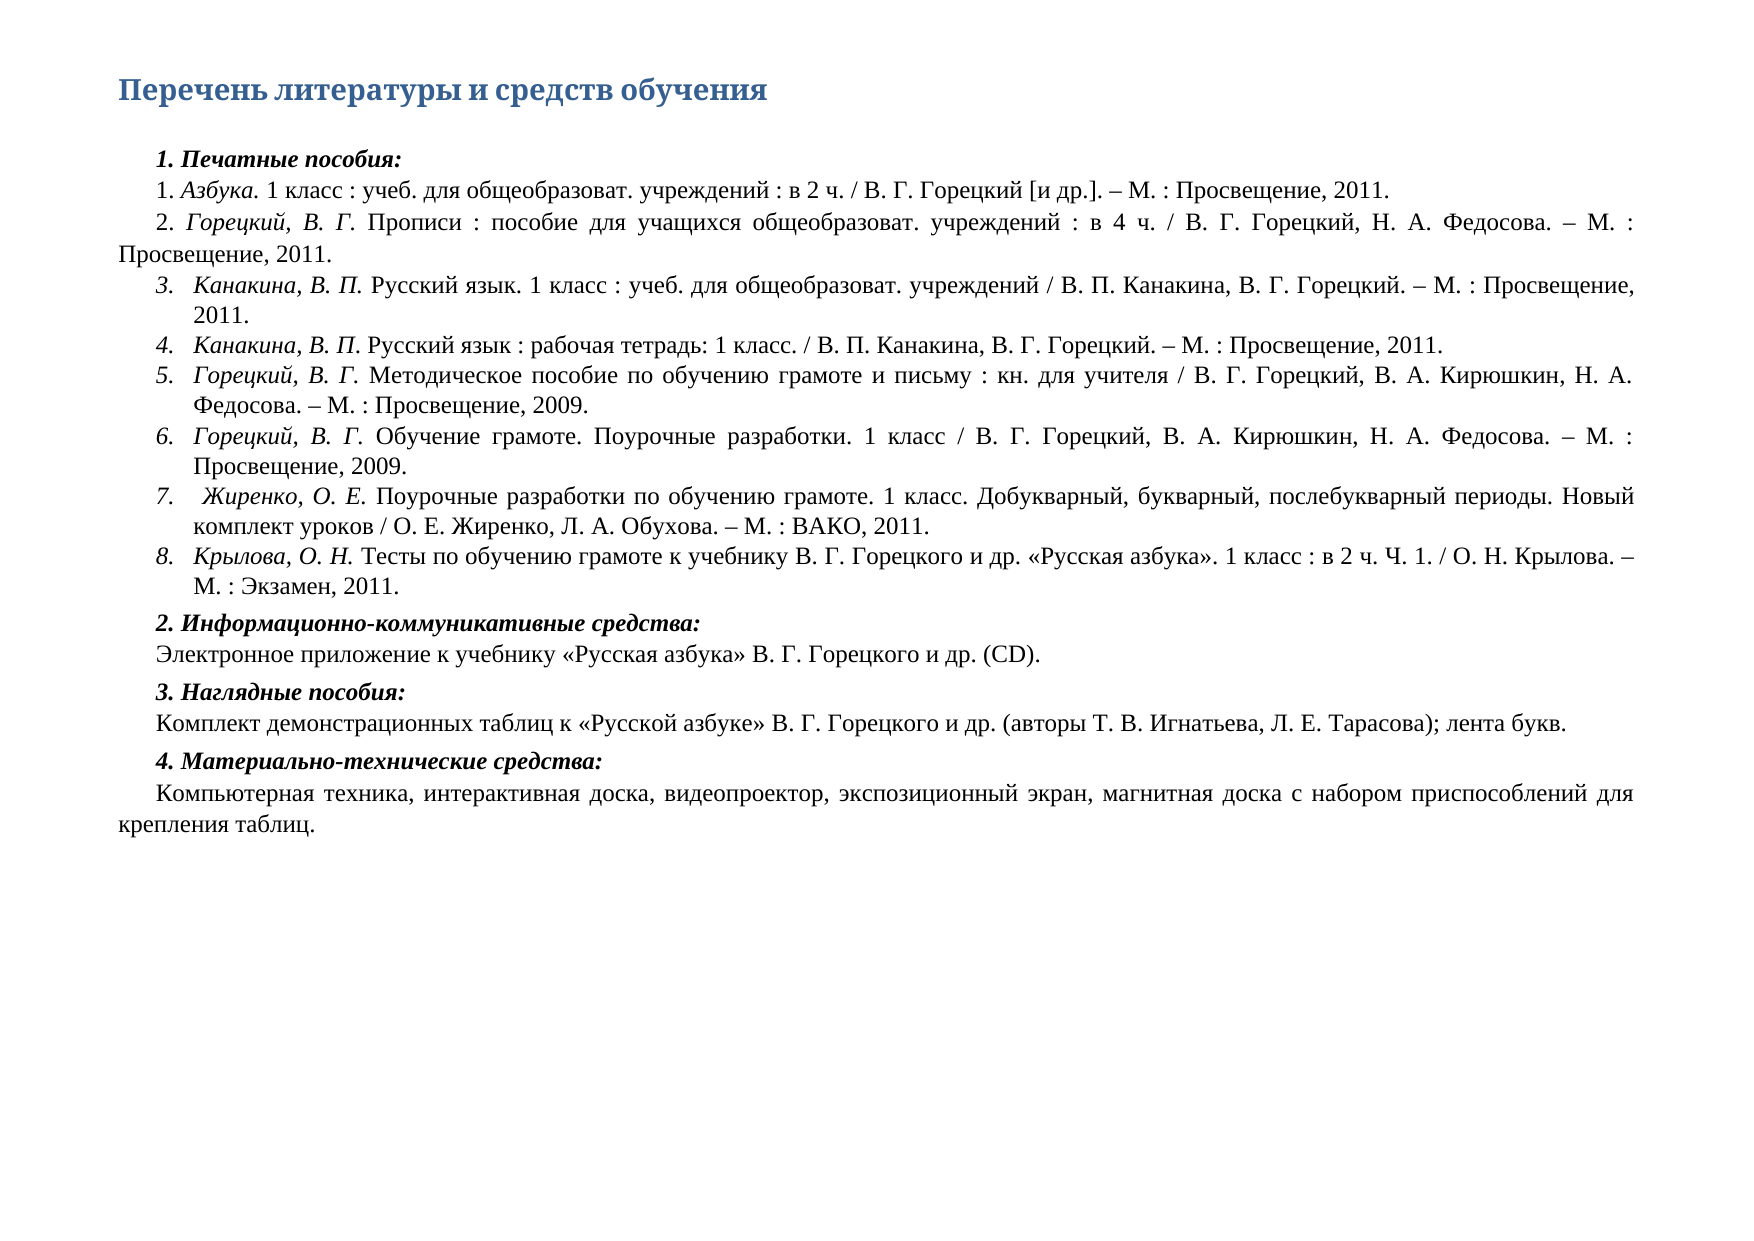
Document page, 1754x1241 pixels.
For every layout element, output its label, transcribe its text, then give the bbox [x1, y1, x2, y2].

list Жиренко, О. Е. Поурочные разработки по обучению грамоте. 1 класс. Добукварный, букварный, послебукварный периоды. Новый комплект уроков / О. Е. Жиренко, Л. А. Обухова. – М. : ВАКО, 2011. [156, 481, 1636, 540]
text 2. Горецкий, В. Г. Прописи : пособие для учащихся общеобразоват. учреждений : в 4 ч. / В. Г. Горецкий, Н. А. Федосова. – М. : Просвещение, 2011. [118, 207, 1636, 267]
text 2. Информационно-коммуникативные средства: [118, 608, 1636, 636]
text 1. Печатные пособия: [118, 144, 1636, 173]
list Канакина, В. П. Русский язык : рабочая тетрадь: 1 класс. / В. П. Канакина, В. Г. Горецкий. – М. : Просвещение, 2011. [156, 330, 1636, 359]
text Компьютерная техника, интерактивная доска, видеопроектор, экспозиционный экран, магнитная доска с набором приспособлений для крепления таблиц. [118, 778, 1636, 838]
text 3. Наглядные пособия: [118, 677, 1636, 706]
list Горецкий, В. Г. Обучение грамоте. Поурочные разработки. 1 класс / В. Г. Горецкий, В. А. Кирюшкин, Н. А. Федосова. – М. : Просвещение, 2009. [156, 421, 1636, 479]
text Электронное приложение к учебнику «Русская азбука» В. Г. Горецкого и др. (CD). [118, 639, 1636, 668]
text Перечень литературы и средств обучения [118, 74, 1636, 107]
text Комплект демонстрационных таблиц к «Русской азбуке» В. Г. Горецкого и др. (авторы Т. В. Игнатьева, Л. Е. Тарасова); лента букв. [118, 708, 1636, 737]
list Крылова, О. Н. Тесты по обучению грамоте к учебнику В. Г. Горецкого и др. «Русская азбука». 1 класс : в 2 ч. Ч. 1. / О. Н. Крылова. – М. : Экзамен, 2011. [156, 541, 1636, 600]
list Горецкий, В. Г. Методическое пособие по обучению грамоте и письму : кн. для учителя / В. Г. Горецкий, В. А. Кирюшкин, Н. А. Федосова. – М. : Просвещение, 2009. [156, 361, 1636, 419]
text 1. Азбука. 1 класс : учеб. для общеобразоват. учреждений : в 2 ч. / В. Г. Горецкий [и др.]. – М. : Просвещение, 2011. [118, 176, 1636, 204]
list Канакина, В. П. Русский язык. 1 класс : учеб. для общеобразоват. учреждений / В. П. Канакина, В. Г. Горецкий. – М. : Просвещение, 2011. [156, 270, 1636, 329]
text 4. Материально-технические средства: [118, 746, 1636, 775]
